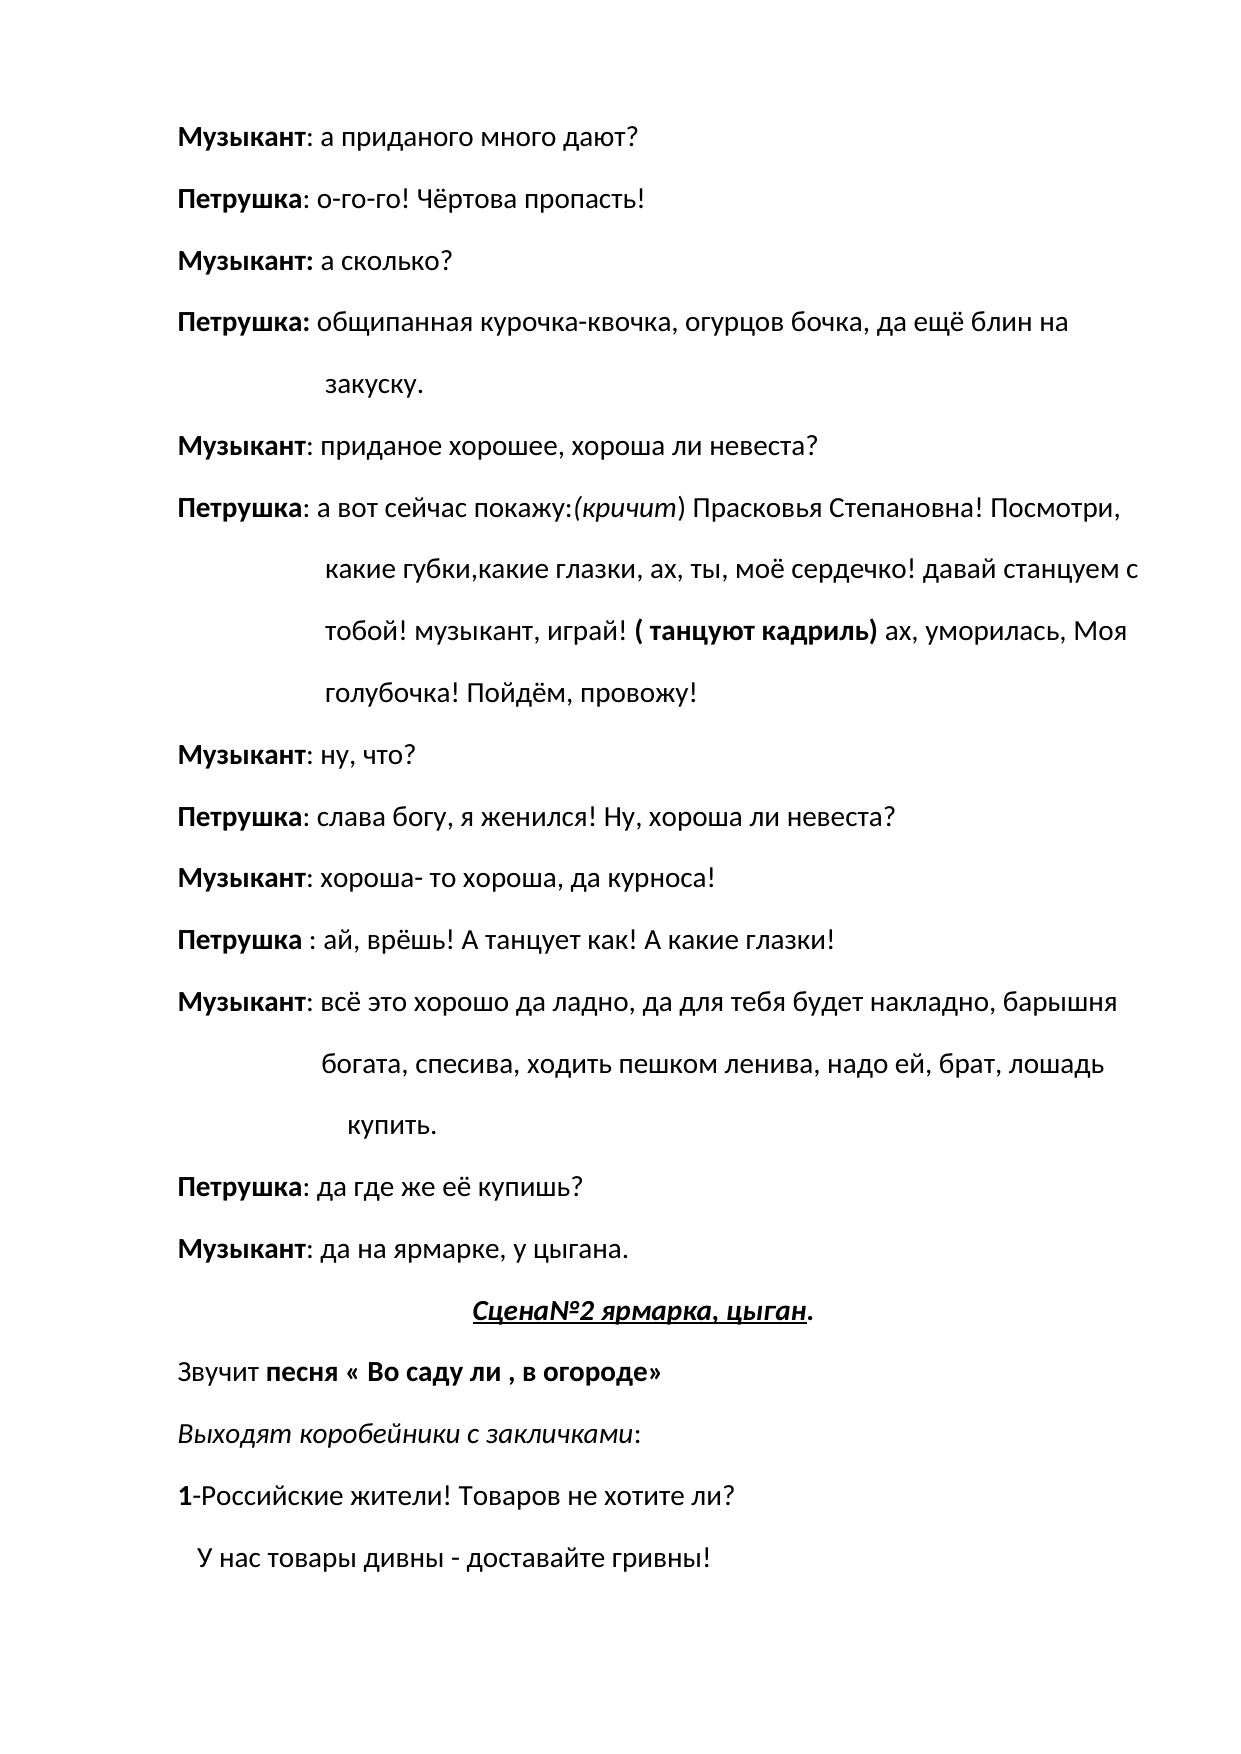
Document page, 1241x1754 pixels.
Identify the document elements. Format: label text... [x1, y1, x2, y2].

text Музыкант: а приданого много дают? [177, 118, 1152, 154]
text голубочка! Пойдём, провожу! [325, 674, 1152, 710]
text Выходят коробейники с закличками: [177, 1415, 1152, 1451]
text Петрушка: общипанная курочка-квочка, огурцов бочка, да ещё блин на [177, 303, 1152, 339]
text богата, спесива, ходить пешком ленива, надо ей, брат, лошадь [321, 1045, 1152, 1080]
text Музыкант: всё это хорошо да ладно, да для тебя будет накладно, барышня [177, 983, 1152, 1018]
text Музыкант: хороша- то хороша, да курноса! [177, 859, 1152, 895]
text Петрушка: слава богу, я женился! Ну, хороша ли невеста? [177, 798, 1152, 833]
text Сцена№2 ярмарка, цыган. [177, 1292, 1152, 1327]
text тобой! музыкант, играй! ( танцуют кадриль) ах, уморилась, Моя [251, 612, 1152, 648]
text Петрушка: а вот сейчас покажу:(кричит) Прасковья Степановна! Посмотри, [177, 489, 1152, 524]
text какие губки,какие глазки, ах, ты, моё сердечко! давай станцуем с [251, 551, 1152, 586]
text Петрушка: о-го-го! Чёртова пропасть! [177, 180, 1152, 216]
text Музыкант: ну, что? [177, 736, 1152, 771]
text Музыкант: приданое хорошее, хороша ли невеста? [177, 427, 1152, 463]
text купить. [321, 1106, 1152, 1142]
text Музыкант: да на ярмарке, у цыгана. [177, 1230, 1152, 1266]
text У нас товары дивны - доставайте гривны! [177, 1539, 1152, 1574]
text закуску. [251, 365, 1152, 401]
text Музыкант: а сколько? [177, 242, 1152, 277]
text 1-Российские жители! Товаров не хотите ли? [177, 1477, 1152, 1513]
text Звучит песня « Во саду ли , в огороде» [177, 1353, 1152, 1389]
text Петрушка : ай, врёшь! А танцует как! А какие глазки! [177, 921, 1152, 957]
text Петрушка: да где же её купишь? [177, 1168, 1152, 1204]
